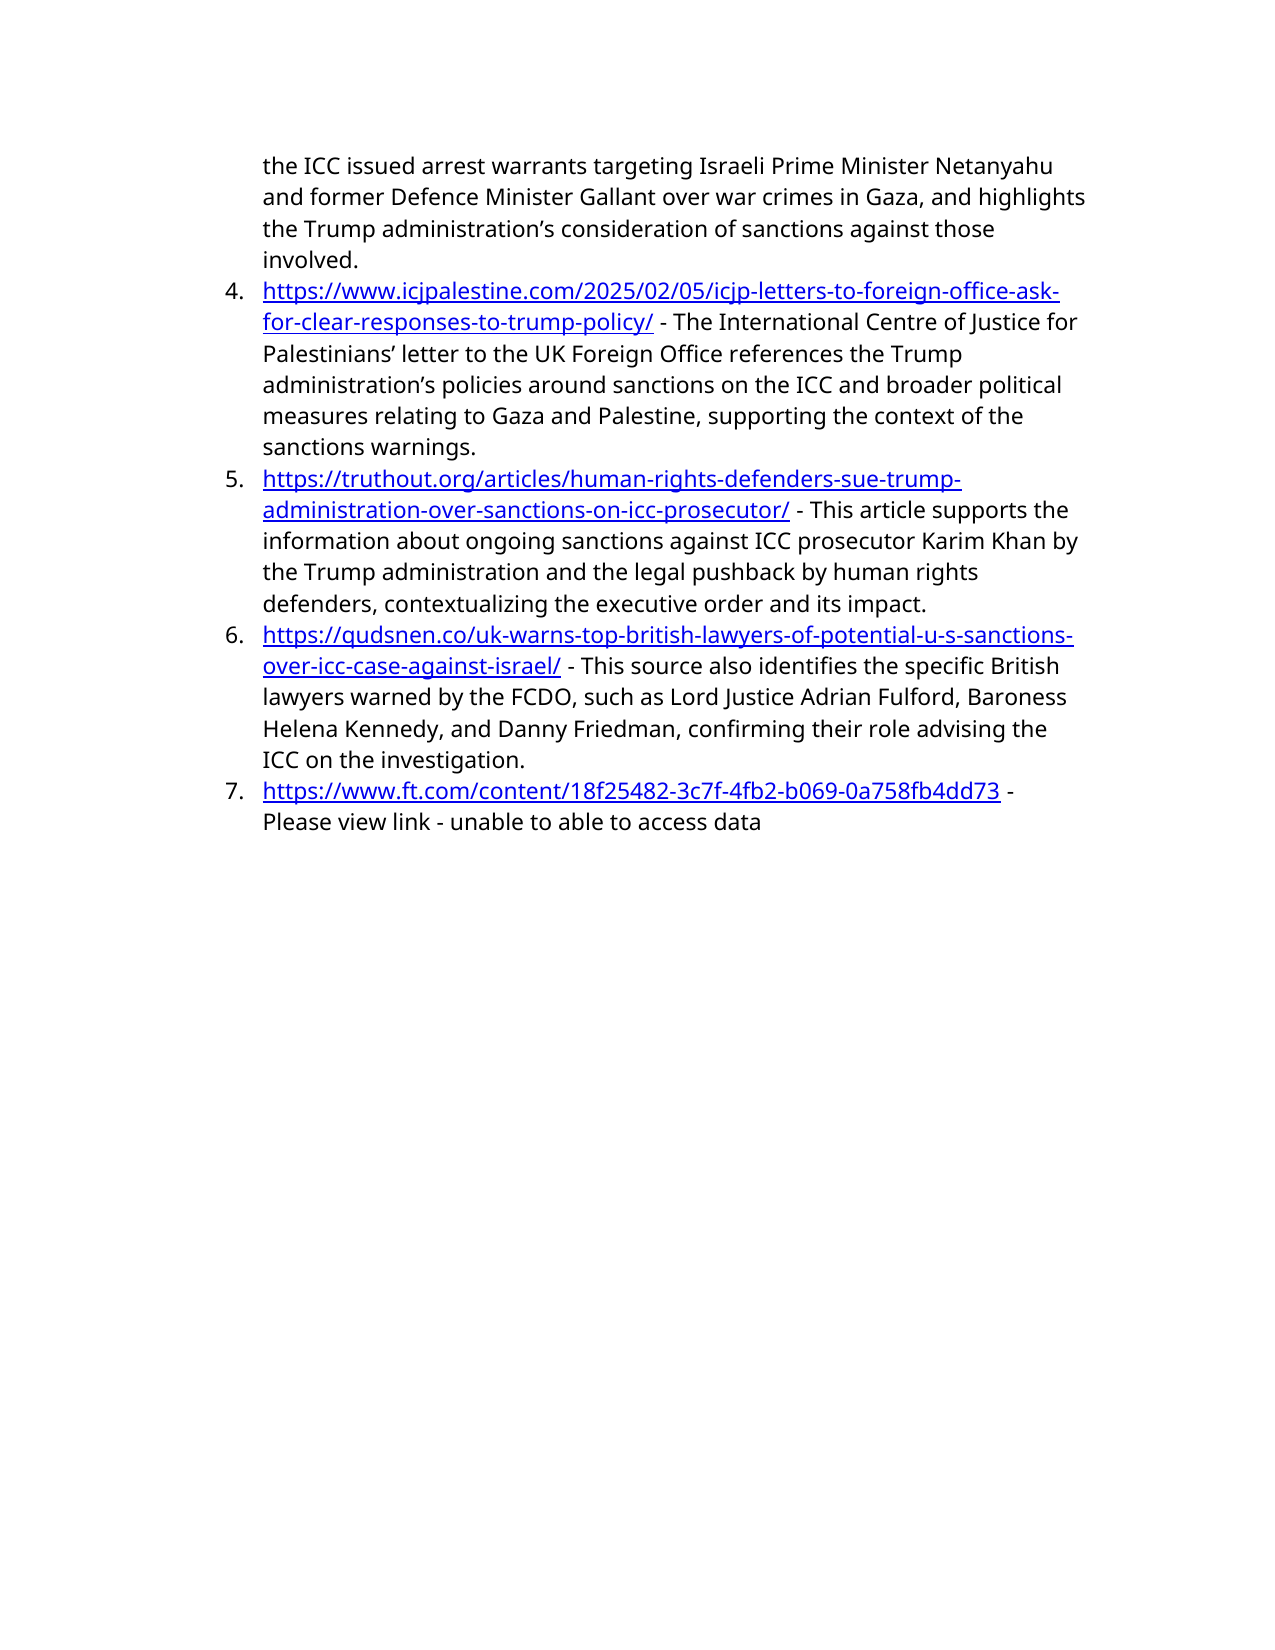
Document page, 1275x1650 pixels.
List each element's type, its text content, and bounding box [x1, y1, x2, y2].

list https://www.ft.com/content/18f25482-3c7f-4fb2-b069-0a758fb4dd73 - Please view link - unable to able to access data [225, 775, 1087, 837]
list https://truthout.org/articles/human-rights-defenders-sue-trump-administration-over-sanctions-on-icc-prosecutor/ - This article supports the information about ongoing sanctions against ICC prosecutor Karim Khan by the Trump administration and the legal pushback by human rights defenders, contextualizing the executive order and its impact. [225, 462, 1087, 619]
list https://qudsnen.co/uk-warns-top-british-lawyers-of-potential-u-s-sanctions-over-icc-case-against-israel/ - This source also identifies the specific British lawyers warned by the FCDO, such as Lord Justice Adrian Fulford, Baroness Helena Kennedy, and Danny Friedman, confirming their role advising the ICC on the investigation. [225, 619, 1087, 775]
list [225, 150, 1087, 275]
list https://www.icjpalestine.com/2025/02/05/icjp-letters-to-foreign-office-ask-for-clear-responses-to-trump-policy/ - The International Centre of Justice for Palestinians’ letter to the UK Foreign Office references the Trump administration’s policies around sanctions on the ICC and broader political measures relating to Gaza and Palestine, supporting the context of the sanctions warnings. [225, 275, 1087, 462]
